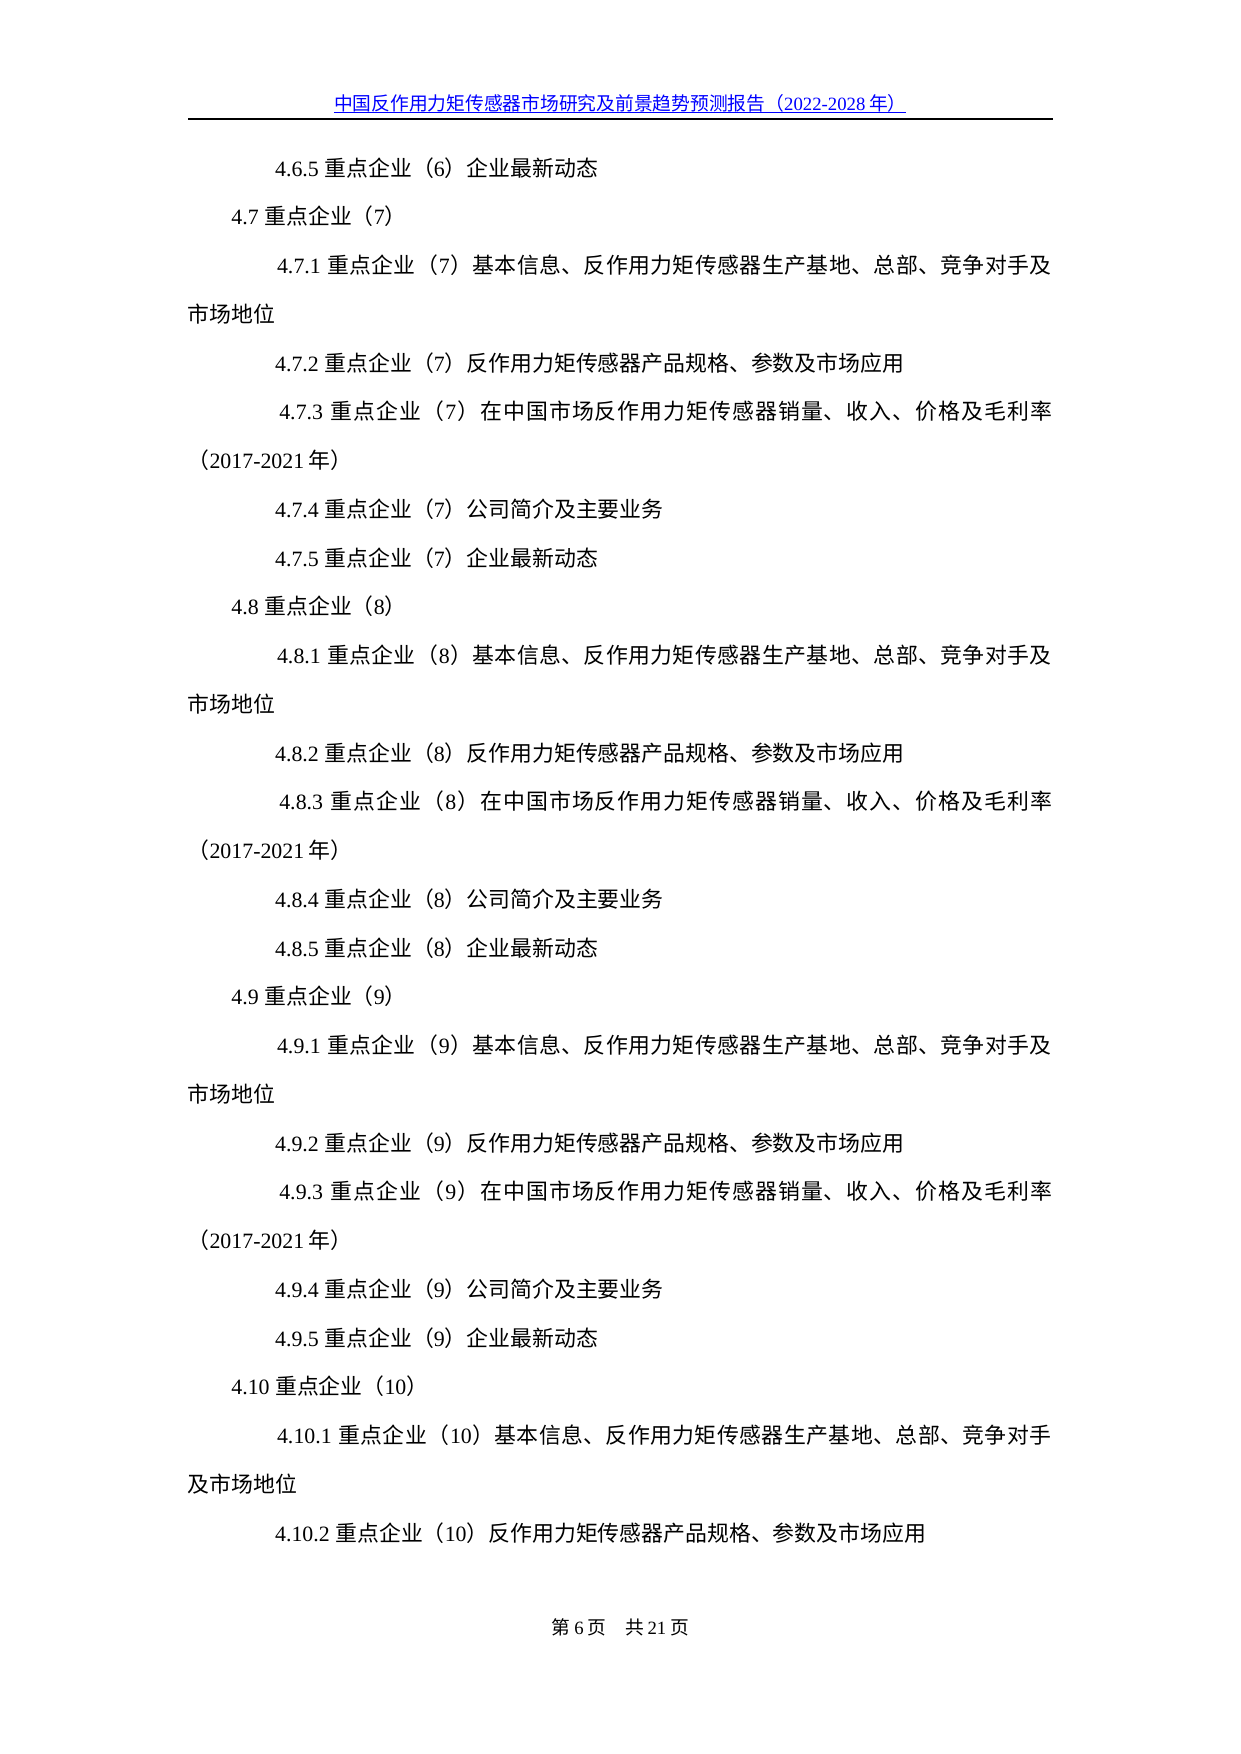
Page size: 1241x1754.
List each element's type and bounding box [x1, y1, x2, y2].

text [187, 150, 1053, 1548]
